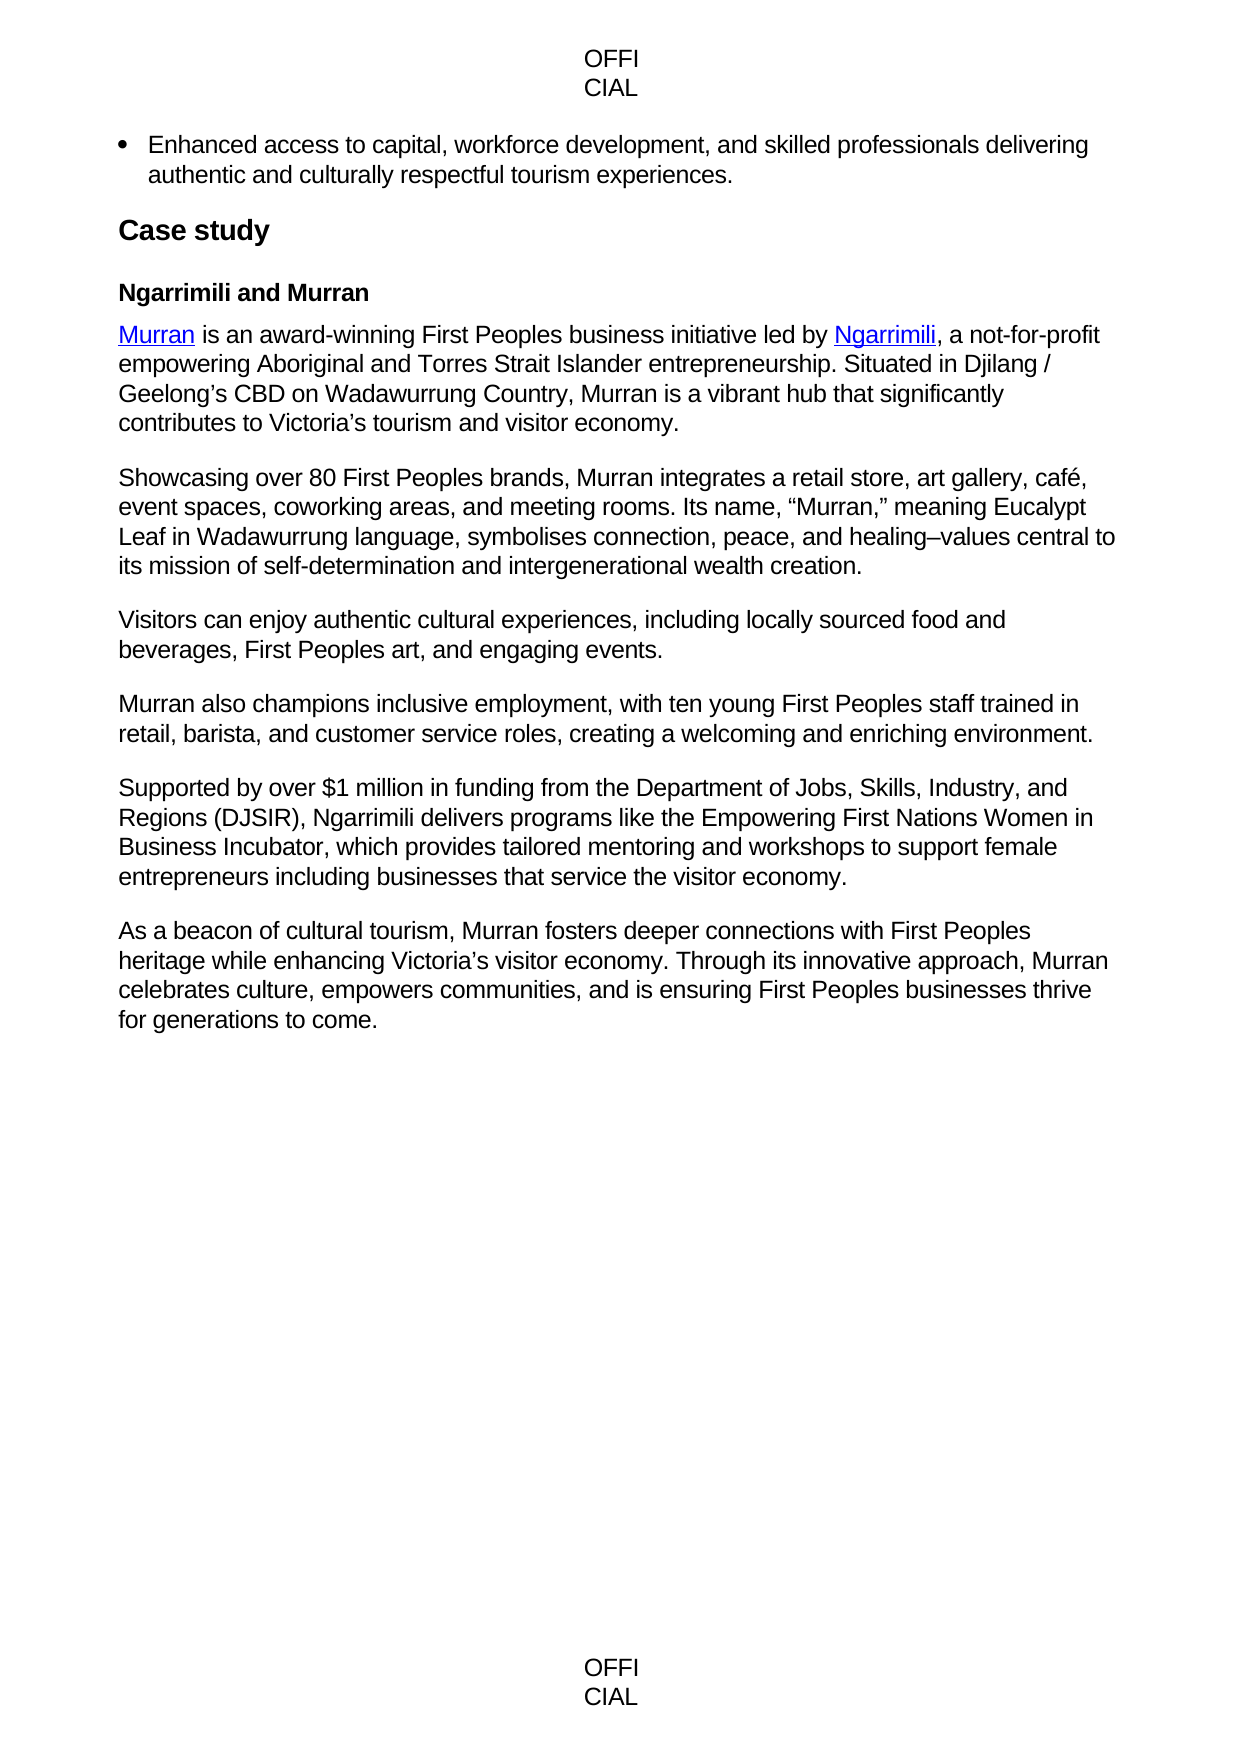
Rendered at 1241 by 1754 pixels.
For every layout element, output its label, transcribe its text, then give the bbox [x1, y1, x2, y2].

text As a beacon of cultural tourism, Murran fosters deeper connections with First Peoples heritage while enhancing Victoria’s visitor economy. Through its innovative approach, Murran celebrates culture, empowers communities, and is ensuring First Peoples businesses thrive for generations to come. [118, 916, 1122, 1033]
text Supported by over $1 million in funding from the Department of Jobs, Skills, Industry, and Regions (DJSIR), Ngarrimili delivers programs like the Empowering First Nations Women in Business Incubator, which provides tailored mentoring and workshops to support female entrepreneurs including businesses that service the visitor economy. [118, 773, 1122, 891]
subtitle Ngarrimili and Murran [118, 277, 1122, 306]
text Enhanced access to capital, workforce development, and skilled professionals delivering authentic and culturally respectful tourism experiences. [118, 129, 1122, 188]
text Visitors can enjoy authentic cultural experiences, including locally sourced food and beverages, First Peoples art, and engaging events. [118, 605, 1122, 664]
text Murran is an award-winning First Peoples business initiative led by Ngarrimili, a not-for-profit empowering Aboriginal and Torres Strait Islander entrepreneurship. Situated in Djilang / Geelong’s CBD on Wadawurrung Country, Murran is a vibrant hub that significantly contributes to Victoria’s tourism and visitor economy. [118, 319, 1122, 437]
subtitle Case study [118, 213, 1122, 247]
text Murran also champions inclusive employment, with ten young First Peoples staff trained in retail, barista, and customer service roles, creating a welcoming and enriching environment. [118, 689, 1122, 748]
text Showcasing over 80 First Peoples brands, Murran integrates a retail store, art gallery, café, event spaces, coworking areas, and meeting rooms. Its name, “Murran,” meaning Eucalypt Leaf in Wadawurrung language, symbolises connection, peace, and healing–values central to its mission of self-determination and intergenerational wealth creation. [118, 462, 1122, 580]
